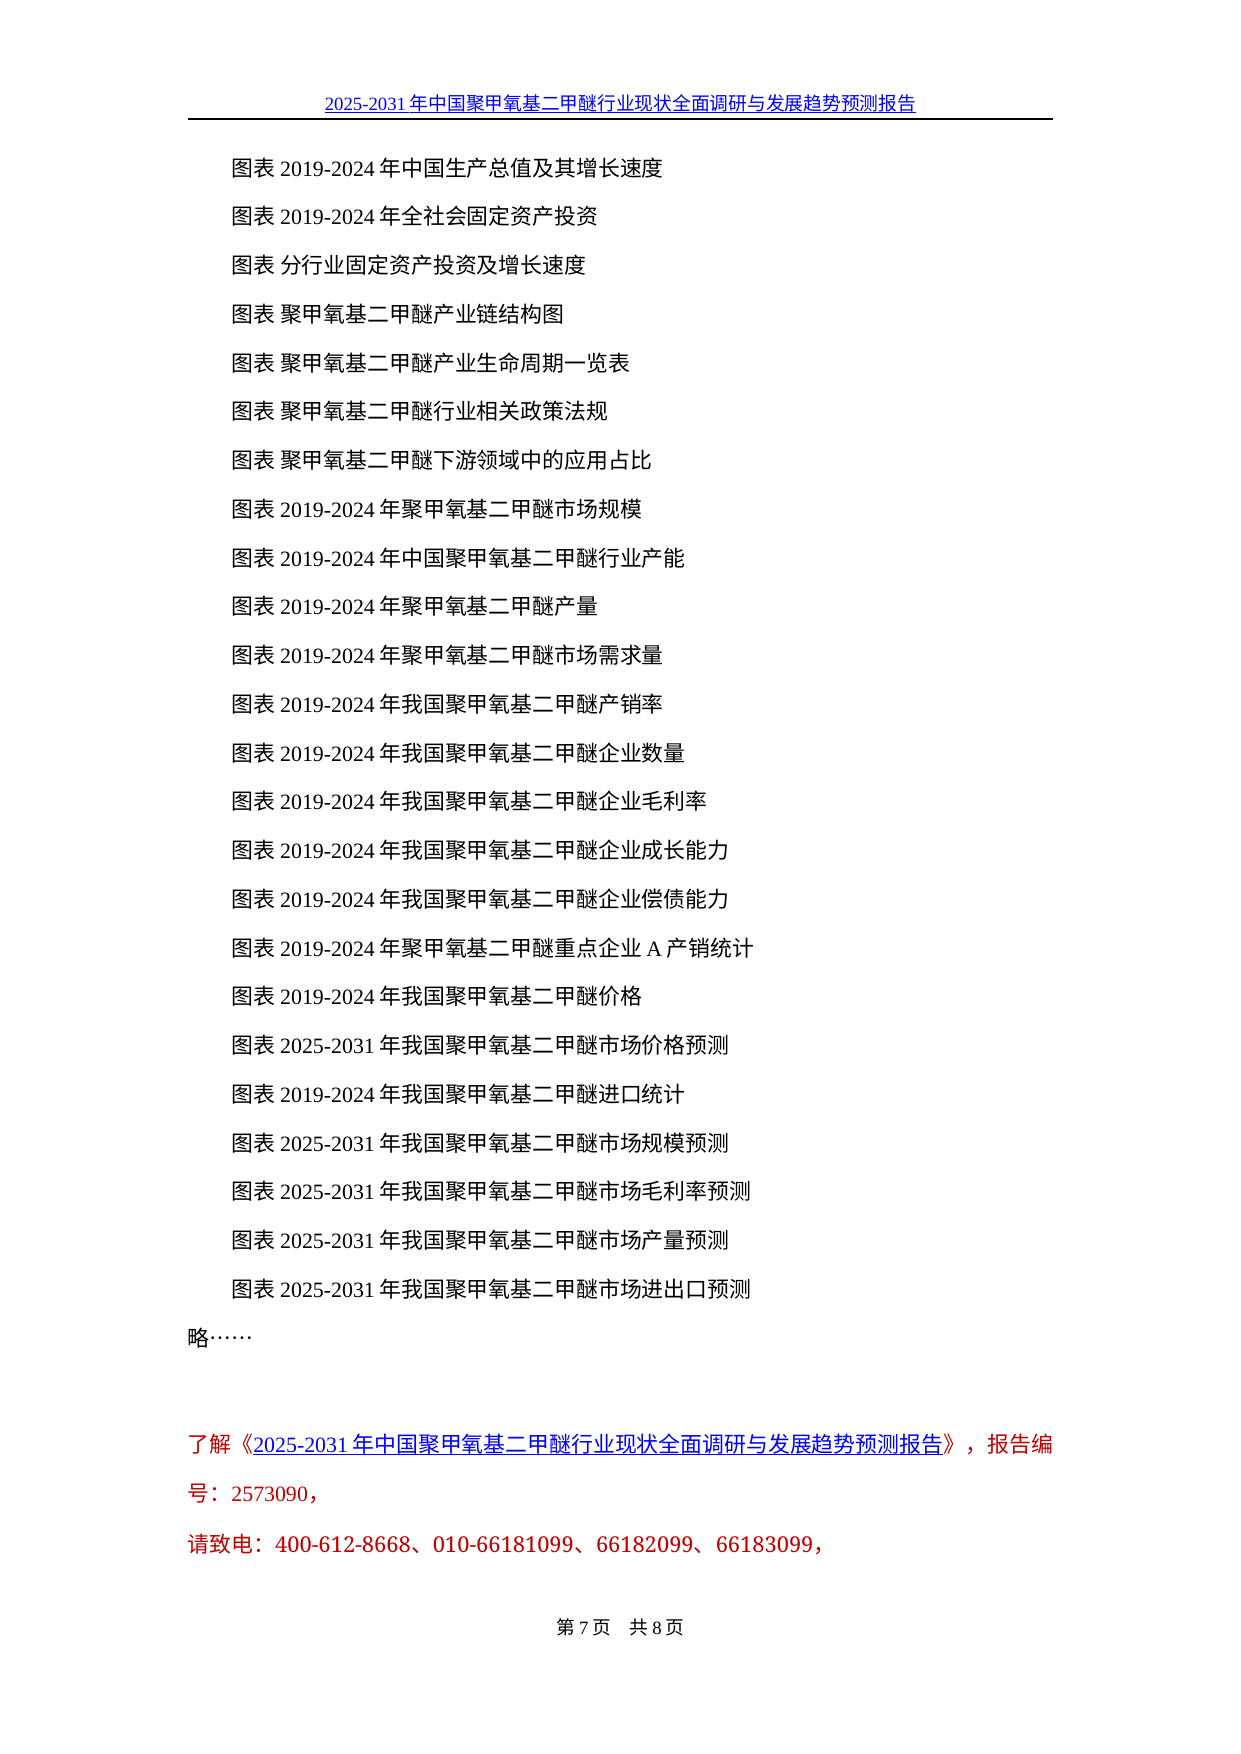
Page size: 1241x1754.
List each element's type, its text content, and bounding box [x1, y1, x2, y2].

text 请致电：400-612-8668、010-66181099、66182099、66183099， [187, 1527, 1053, 1559]
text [187, 150, 1053, 1353]
text 了解《2025-2031年中国聚甲氧基二甲醚行业现状全面调研与发展趋势预测报告》，报告编号：2573090， [187, 1427, 1053, 1508]
